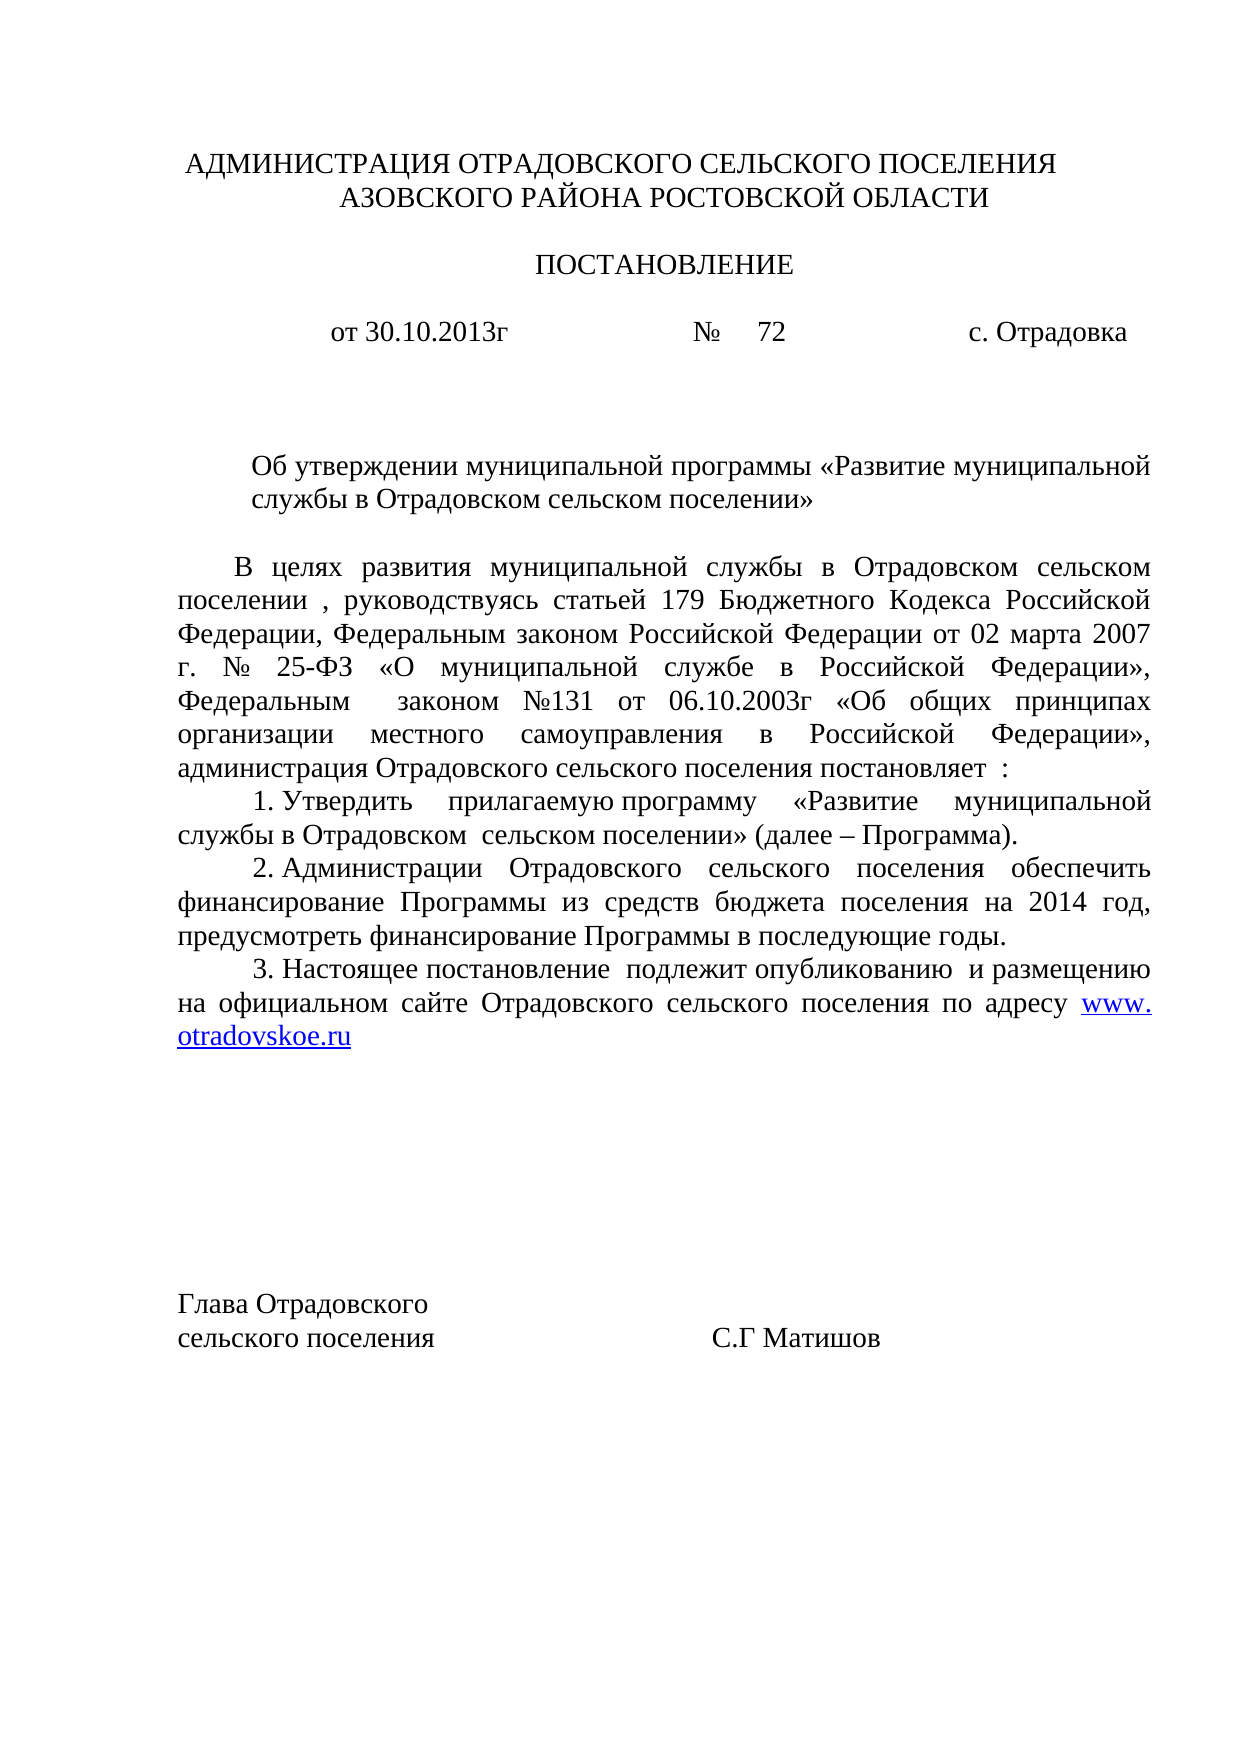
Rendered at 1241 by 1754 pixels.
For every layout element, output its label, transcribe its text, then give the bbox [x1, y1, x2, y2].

text Глава Отрадовского [177, 1287, 1152, 1320]
text 1. Утвердить прилагаемую программу «Развитие муниципальной службы в Отрадовском сельском поселении» (далее – Программа). [177, 783, 1152, 851]
text сельского поселения С.Г Матишов [177, 1320, 1152, 1354]
text 3. Настоящее постановление подлежит опубликованию и размещению на официальном сайте Отрадовского сельского поселения по адресу www. оtradovskoe.ru [177, 951, 1152, 1052]
text В целях развития муниципальной службы в Отрадовском сельском поселении , руководствуясь статьей 179 Бюджетного Кодекса Российской Федерации, Федеральным законом Российской Федерации от 02 марта . № 25-ФЗ «О муниципальной службе в Российской Федерации», Федеральным законом №131 от 06.10.2003г «Об общих принципах организации местного самоуправления в Российской Федерации», администрация Отрадовского сельского поселения постановляет : [177, 549, 1152, 783]
text 2. Администрации Отрадовского сельского поселения обеспечить финансирование Программы из средств бюджета поселения на 2014 год, предусмотреть финансирование Программы в последующие годы. [177, 851, 1152, 951]
title Об утверждении муниципальной программы «Развитие муниципальной службы в Отрадовском сельском поселении» [251, 448, 1152, 515]
text АЗОВСКОГО РАЙОНА РОСТОВСКОЙ ОБЛАСТИ [177, 180, 1152, 213]
text ПОСТАНОВЛЕНИЕ [177, 247, 1152, 280]
text АДМИНИСТРАЦИЯ ОТРАДОВСКОГО СЕЛЬСКОГО ПОСЕЛЕНИЯ [177, 146, 1152, 180]
text от 30.10.2013г № 72 с. Отрадовка [177, 314, 1152, 347]
